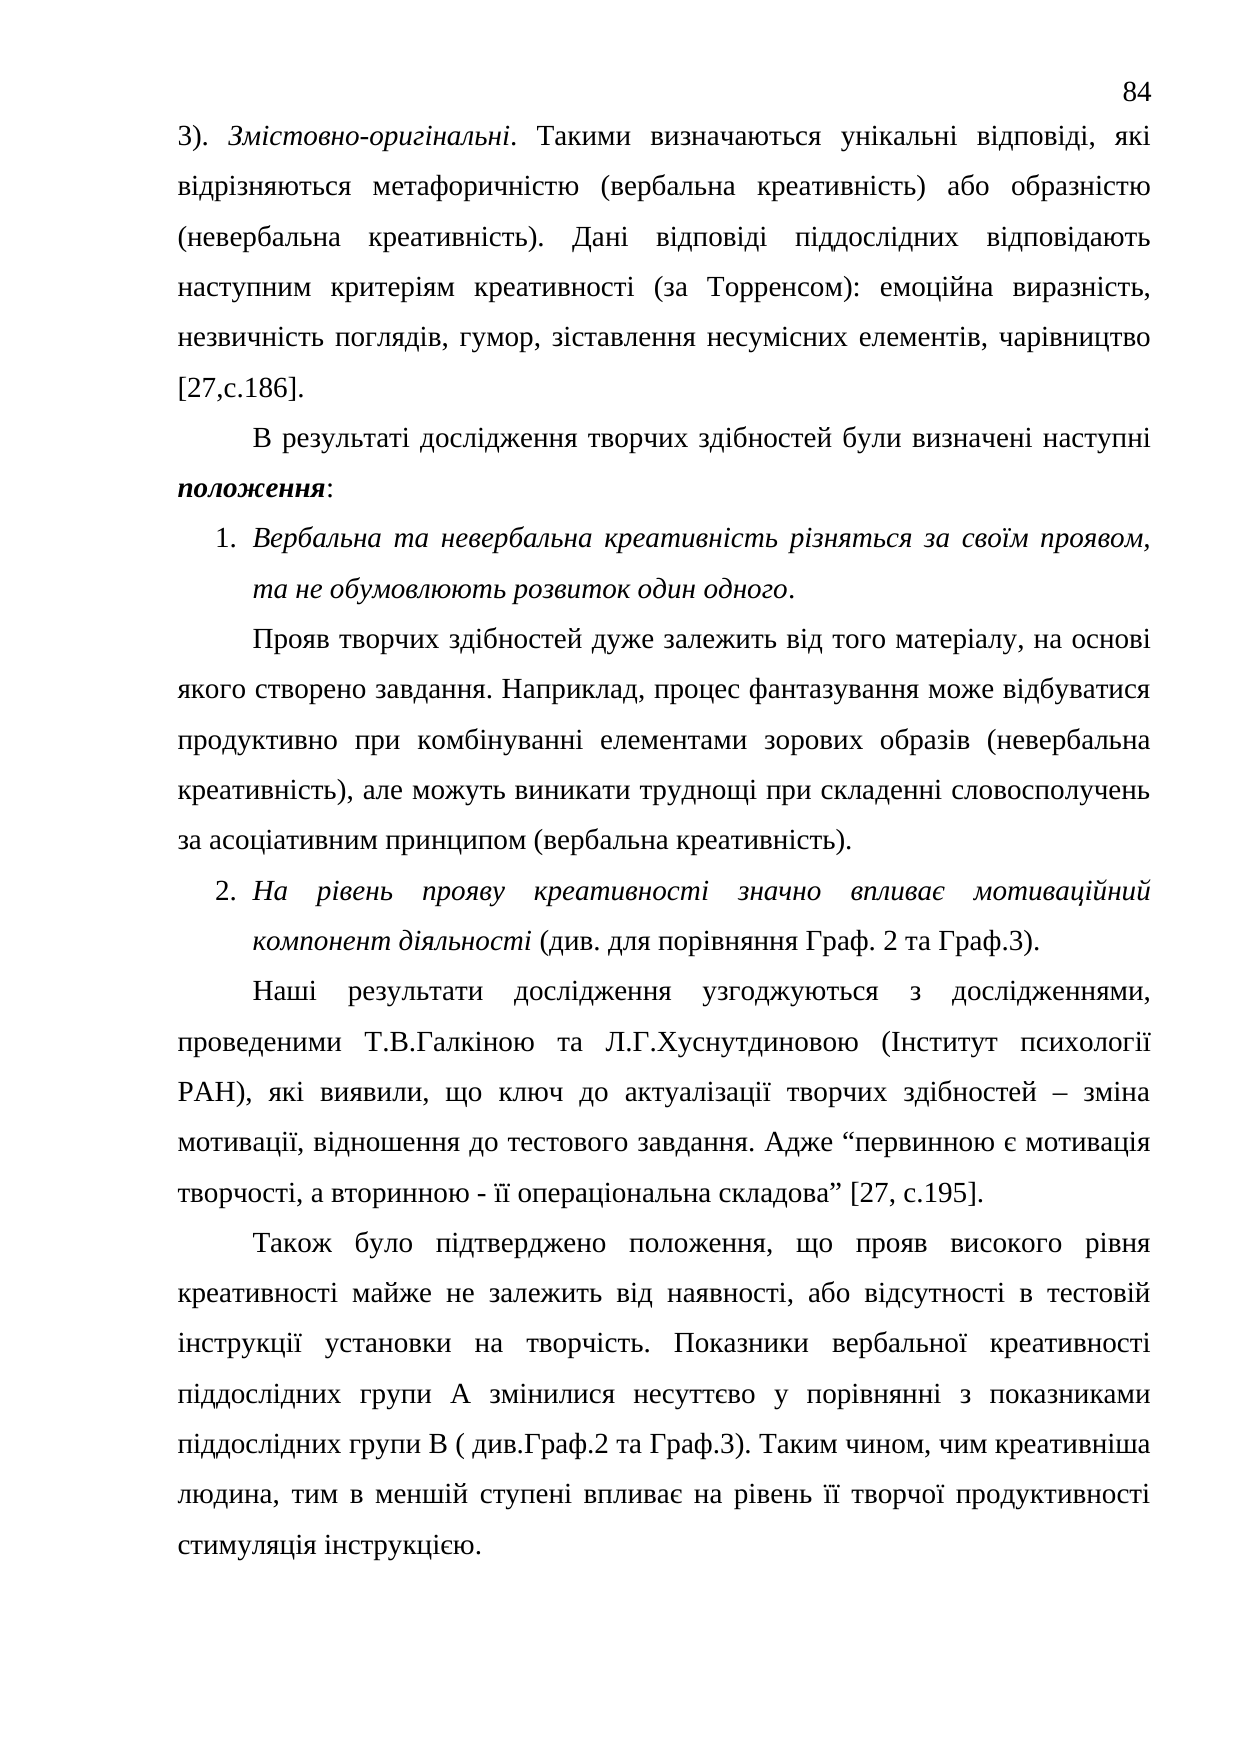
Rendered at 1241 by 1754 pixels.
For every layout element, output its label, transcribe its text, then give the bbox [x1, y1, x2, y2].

list Вербальна та невербальна креативність різняться за своїм проявом, та не обумовлюють розвиток один одного. [215, 521, 1152, 604]
text 3). Змістовно-оригінальні. Такими визначаються унікальні відповіді, які відрізняються метафоричністю (вербальна креативність) або образністю (невербальна креативність). Дані відповіді піддослідних відповідають наступним критеріям креативності (за Торренсом): емоційна виразність, незвичність поглядів, гумор, зіставлення несумісних елементів, чарівництво [27,с.186]. [177, 118, 1152, 403]
text Наші результати дослідження узгоджуються з дослідженнями, проведеними Т.В.Галкіною та Л.Г.Хуснутдиновою (Інститут психології РАН), які виявили, що ключ до актуалізації творчих здібностей – зміна мотивації, відношення до тестового завдання. Адже “первинною є мотивація творчості, а вторинною - її операціональна складова” [27, с.195]. [177, 973, 1152, 1208]
list На рівень прояву креативності значно впливає мотиваційний компонент діяльності (див. для порівняння Граф. 2 та Граф.3). [215, 873, 1152, 957]
text Також було підтверджено положення, що прояв високого рівня креативності майже не залежить від наявності, або відсутності в тестовій інструкції установки на творчість. Показники вербальної креативності піддослідних групи А змінилися несуттєво у порівнянні з показниками піддослідних групи В ( див.Граф.2 та Граф.3). Таким чином, чим креативніша людина, тим в меншій ступені впливає на рівень її творчої продуктивності стимуляція інструкцією. [177, 1225, 1152, 1560]
text В результаті дослідження творчих здібностей були визначені наступні положення: [177, 420, 1152, 504]
text Прояв творчих здібностей дуже залежить від того матеріалу, на основі якого створено завдання. Наприклад, процес фантазування може відбуватися продуктивно при комбінуванні елементами зорових образів (невербальна креативність), але можуть виникати труднощі при складенні словосполучень за асоціативним принципом (вербальна креативність). [177, 621, 1152, 856]
